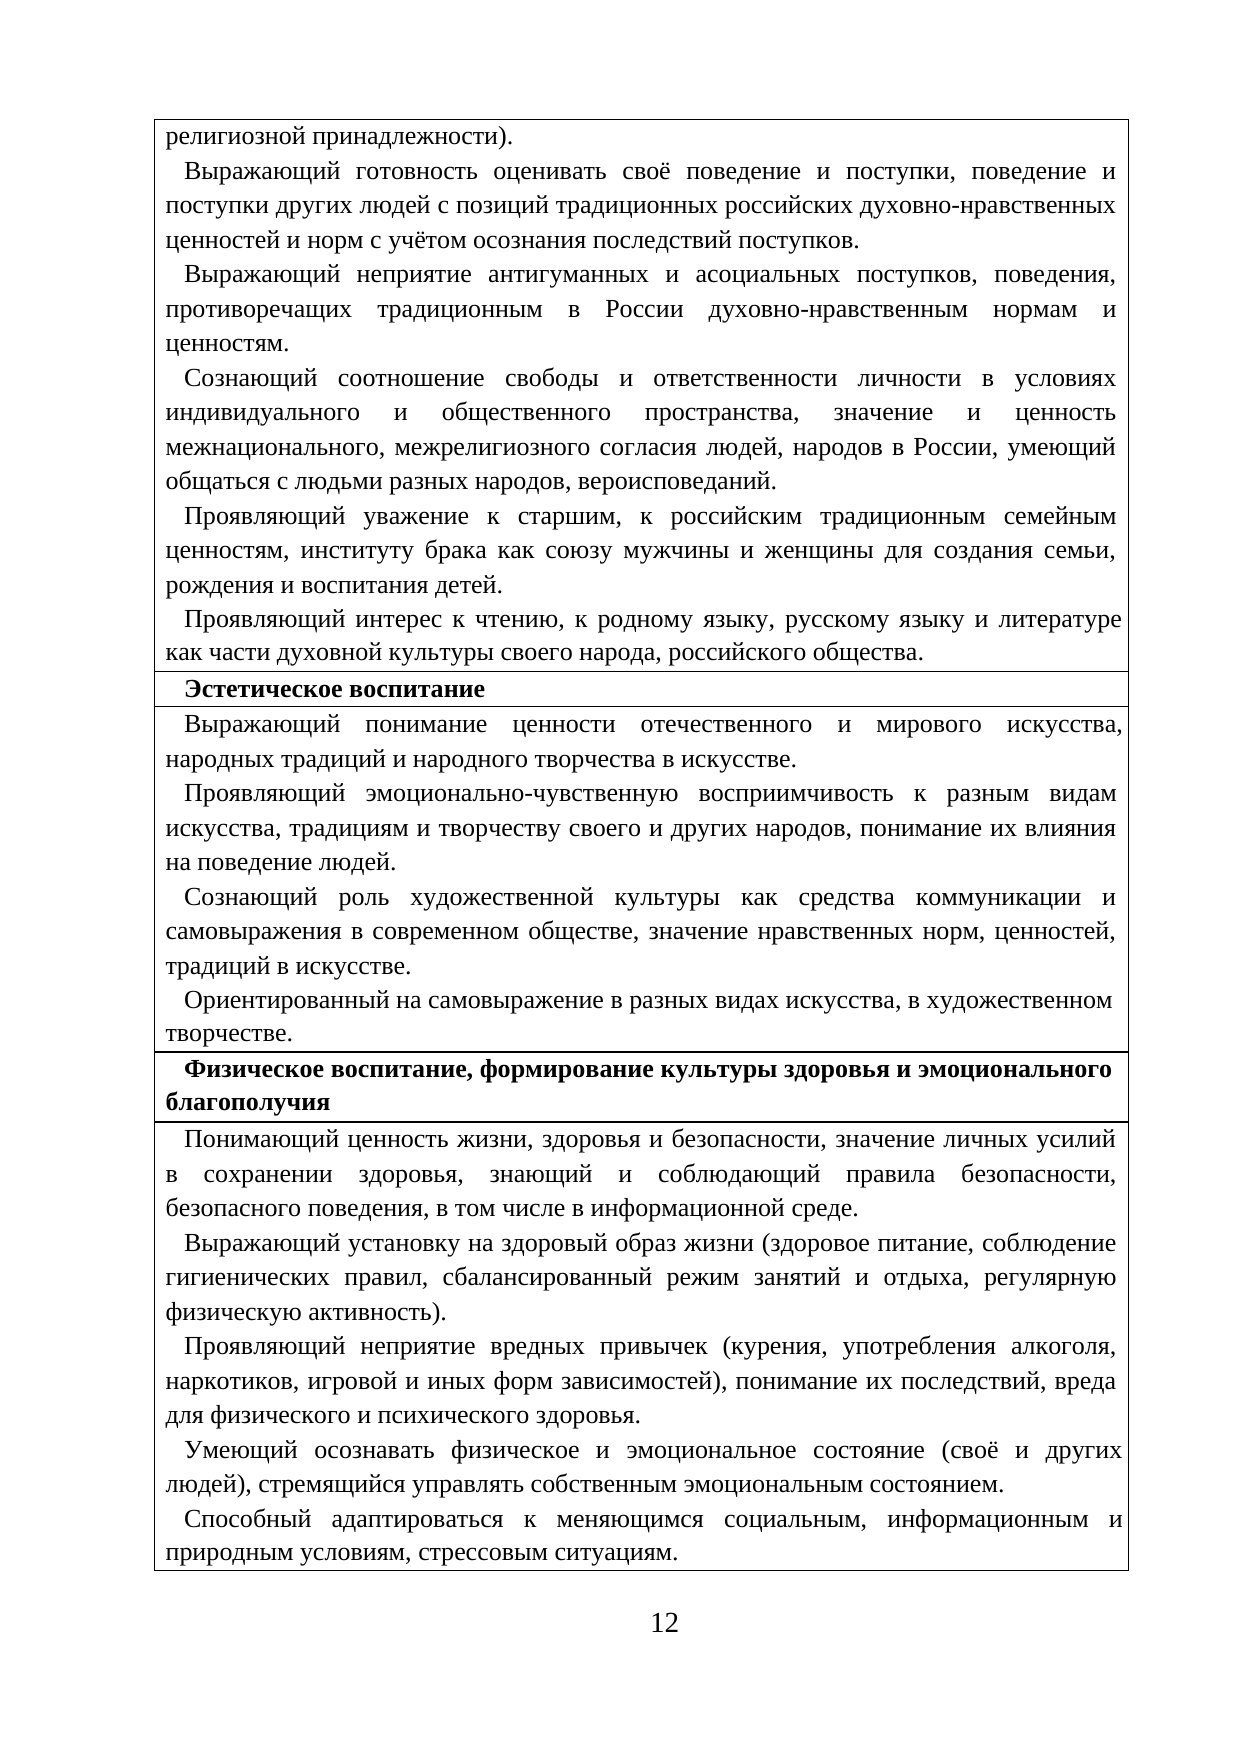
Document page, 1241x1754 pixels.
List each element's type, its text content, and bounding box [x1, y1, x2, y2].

table_cell Физическое воспитание, формирование культуры здоровья и эмоционального благополучия [155, 1053, 1128, 1121]
table_cell Эстетическое воспитание [155, 672, 1128, 706]
table_cell Выражающий понимание ценности отечественного и мирового искусства, народных традиций и народного творчества в искусстве. Проявляющий эмоционально-чувственную восприимчивость к разным видам искусства, традициям и творчеству своего и других народов, понимание их влияния на поведение людей. Сознающий роль художественной культуры как средства коммуникации и самовыражения в современном обществе, значение нравственных норм, ценностей, традиций в искусстве. Ориентированный на самовыражение в разных видах искусства, в художественном творчестве. [155, 707, 1128, 1051]
table_header религиозной принадлежности). Выражающий готовность оценивать своё поведение и поступки, поведение и поступки других людей с позиций традиционных российских духовно-нравственных ценностей и норм с учётом осознания последствий поступков. Выражающий неприятие антигуманных и асоциальных поступков, поведения, противоречащих традиционным в России духовно-нравственным нормам и ценностям. Сознающий соотношение свободы и ответственности личности в условиях индивидуального и общественного пространства, значение и ценность межнационального, межрелигиозного согласия людей, народов в России, умеющий общаться с людьми разных народов, вероисповеданий. Проявляющий уважение к старшим, к российским традиционным семейным ценностям, институту брака как союзу мужчины и женщины для создания семьи, рождения и воспитания детей. Проявляющий интерес к чтению, к родному языку, русскому языку и литературе как части духовной культуры своего народа, российского общества. [155, 120, 1128, 671]
table_cell Понимающий ценность жизни, здоровья и безопасности, значение личных усилий в сохранении здоровья, знающий и соблюдающий правила безопасности, безопасного поведения, в том числе в информационной среде. Выражающий установку на здоровый образ жизни (здоровое питание, соблюдение гигиенических правил, сбалансированный режим занятий и отдыха, регулярную физическую активность). Проявляющий неприятие вредных привычек (курения, употребления алкоголя, наркотиков, игровой и иных форм зависимостей), понимание их последствий, вреда для физического и психического здоровья. Умеющий осознавать физическое и эмоциональное состояние (своё и других людей), стремящийся управлять собственным эмоциональным состоянием. Способный адаптироваться к меняющимся социальным, информационным и природным условиям, стрессовым ситуациям. [155, 1123, 1128, 1570]
